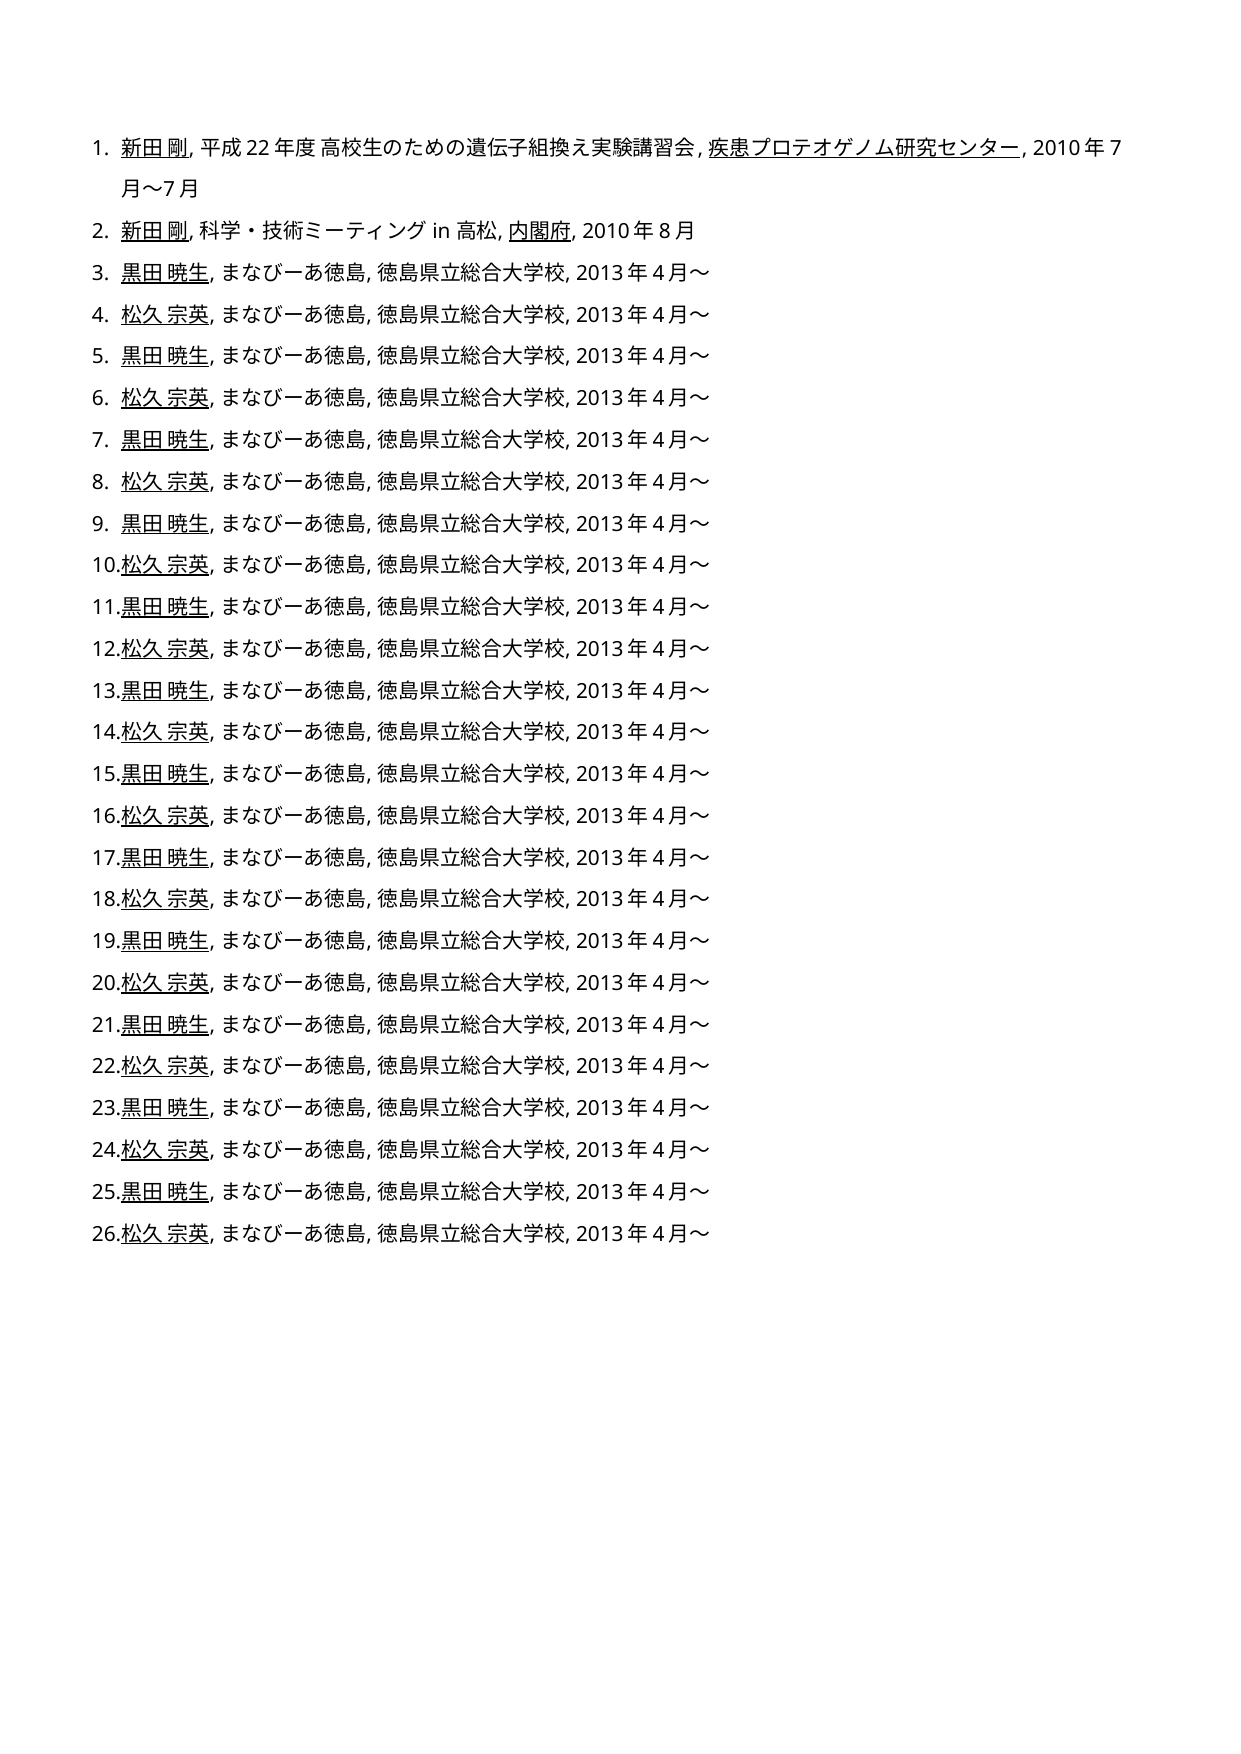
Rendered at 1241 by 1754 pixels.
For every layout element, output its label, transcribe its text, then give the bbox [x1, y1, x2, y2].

list 黒田 暁生, まなびーあ徳島, 徳島県立総合大学校, 2013年4月〜 [92, 584, 1122, 626]
list 松久 宗英, まなびーあ徳島, 徳島県立総合大学校, 2013年4月〜 [92, 1211, 1122, 1253]
list 松久 宗英, まなびーあ徳島, 徳島県立総合大学校, 2013年4月〜 [92, 1128, 1122, 1169]
list 松久 宗英, まなびーあ徳島, 徳島県立総合大学校, 2013年4月〜 [92, 292, 1122, 334]
list 松久 宗英, まなびーあ徳島, 徳島県立総合大学校, 2013年4月〜 [92, 710, 1122, 752]
list 新田 剛, 平成22年度 高校生のための遺伝子組換え実験講習会, 疾患プロテオゲノム研究センター, 2010年7月〜7月 [92, 125, 1122, 209]
list 黒田 暁生, まなびーあ徳島, 徳島県立総合大学校, 2013年4月〜 [92, 1002, 1122, 1044]
list 新田 剛, 科学・技術ミーティング in 高松, 内閣府, 2010年8月 [92, 209, 1122, 250]
list 黒田 暁生, まなびーあ徳島, 徳島県立総合大学校, 2013年4月〜 [92, 417, 1122, 459]
list 黒田 暁生, まなびーあ徳島, 徳島県立総合大学校, 2013年4月〜 [92, 501, 1122, 543]
list 黒田 暁生, まなびーあ徳島, 徳島県立総合大学校, 2013年4月〜 [92, 668, 1122, 710]
list 松久 宗英, まなびーあ徳島, 徳島県立総合大学校, 2013年4月〜 [92, 1044, 1122, 1086]
list 黒田 暁生, まなびーあ徳島, 徳島県立総合大学校, 2013年4月〜 [92, 334, 1122, 376]
list 黒田 暁生, まなびーあ徳島, 徳島県立総合大学校, 2013年4月〜 [92, 919, 1122, 961]
list 黒田 暁生, まなびーあ徳島, 徳島県立総合大学校, 2013年4月〜 [92, 250, 1122, 292]
list 松久 宗英, まなびーあ徳島, 徳島県立総合大学校, 2013年4月〜 [92, 376, 1122, 417]
list 黒田 暁生, まなびーあ徳島, 徳島県立総合大学校, 2013年4月〜 [92, 1086, 1122, 1128]
list 黒田 暁生, まなびーあ徳島, 徳島県立総合大学校, 2013年4月〜 [92, 752, 1122, 793]
list 黒田 暁生, まなびーあ徳島, 徳島県立総合大学校, 2013年4月〜 [92, 835, 1122, 877]
list 黒田 暁生, まなびーあ徳島, 徳島県立総合大学校, 2013年4月〜 [92, 1169, 1122, 1211]
list 松久 宗英, まなびーあ徳島, 徳島県立総合大学校, 2013年4月〜 [92, 459, 1122, 501]
list 松久 宗英, まなびーあ徳島, 徳島県立総合大学校, 2013年4月〜 [92, 793, 1122, 835]
list 松久 宗英, まなびーあ徳島, 徳島県立総合大学校, 2013年4月〜 [92, 543, 1122, 584]
list 松久 宗英, まなびーあ徳島, 徳島県立総合大学校, 2013年4月〜 [92, 626, 1122, 668]
list 松久 宗英, まなびーあ徳島, 徳島県立総合大学校, 2013年4月〜 [92, 961, 1122, 1002]
list 松久 宗英, まなびーあ徳島, 徳島県立総合大学校, 2013年4月〜 [92, 877, 1122, 919]
